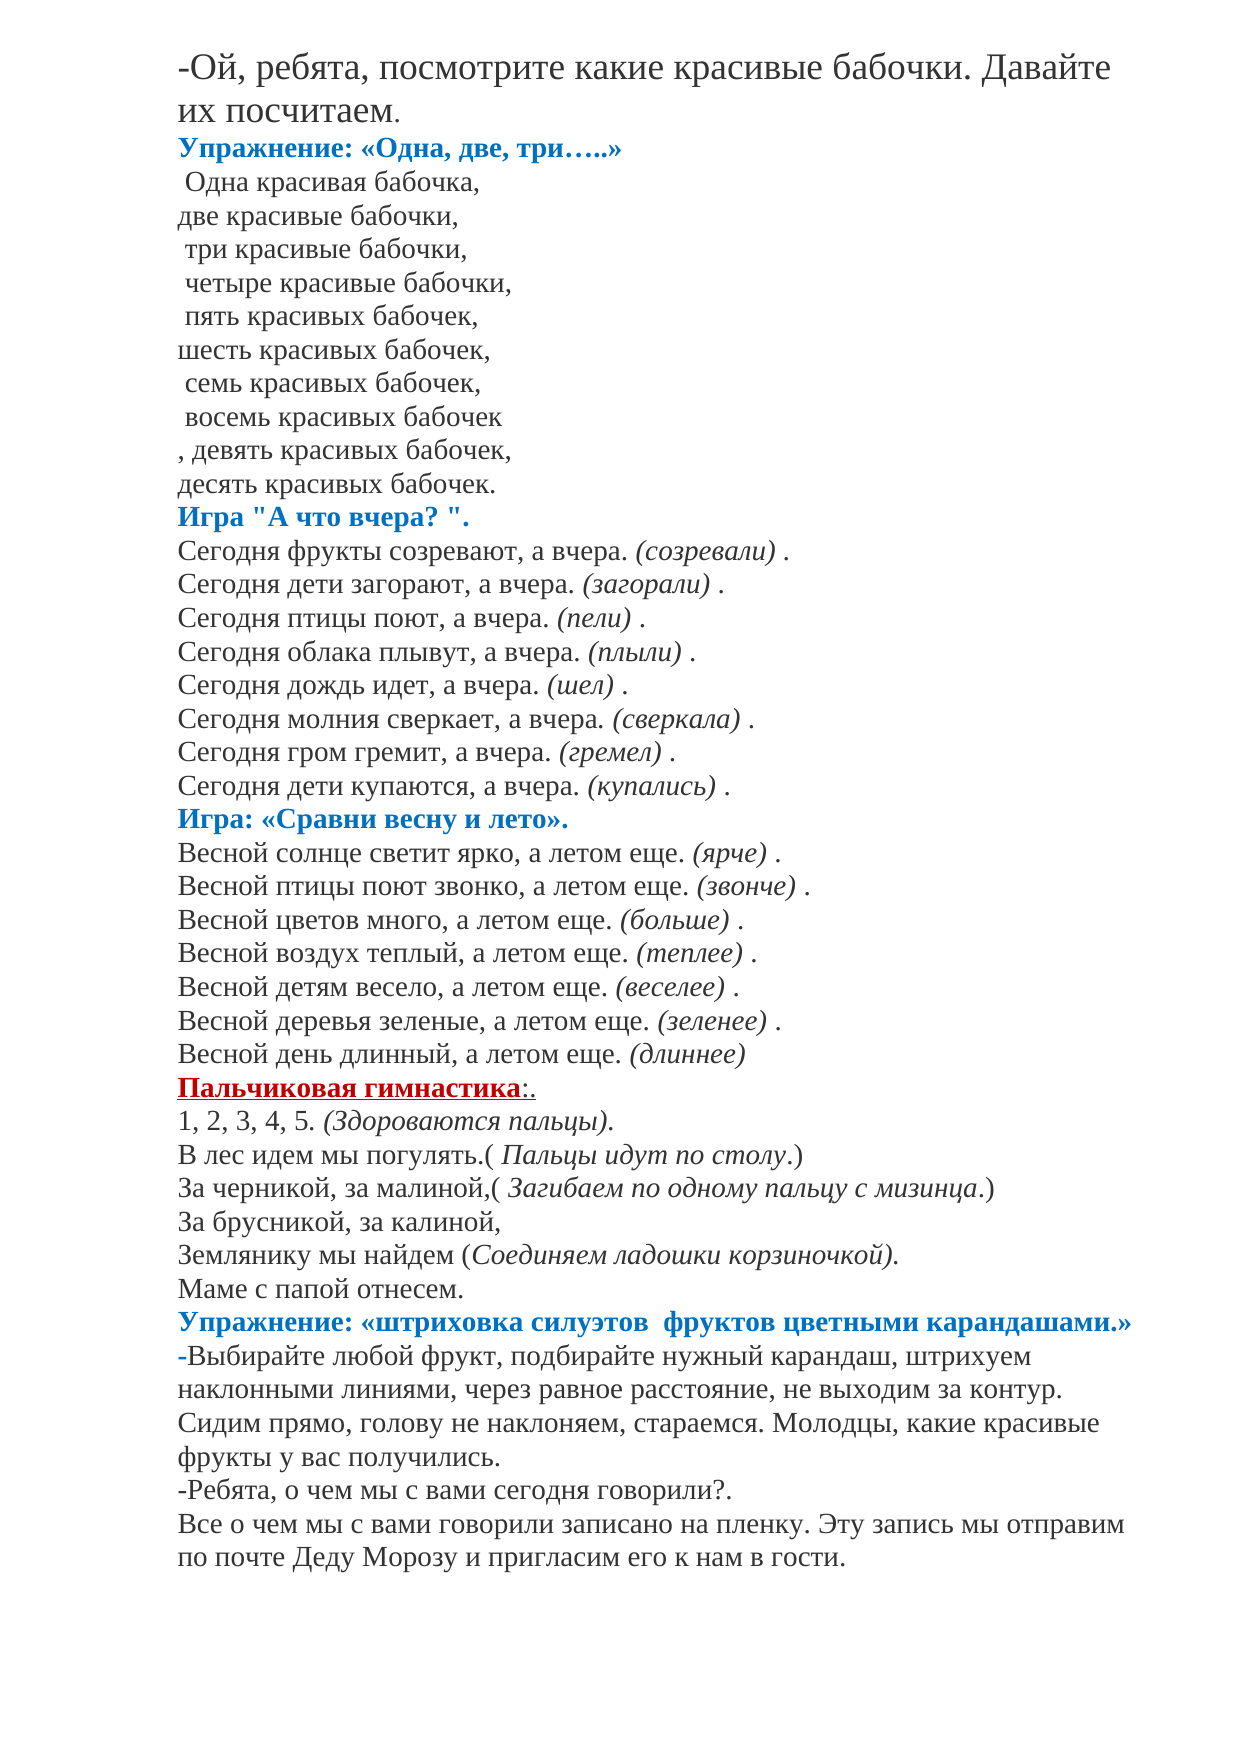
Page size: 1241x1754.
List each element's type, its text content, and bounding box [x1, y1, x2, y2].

text две красивые бабочки, [177, 198, 1152, 231]
text Сегодня дети загорают, а вчера. (загорали) . [177, 567, 1152, 600]
text Сегодня дождь идет, а вчера. (шел) . [177, 667, 1152, 701]
text Игра "А что вчера? ". [177, 499, 1152, 533]
text Весной птицы поют звонко, а летом еще. (звонче) . [177, 868, 1152, 902]
text -Выбирайте любой фрукт, подбирайте нужный карандаш, штрихуем наклонными линиями, через равное расстояние, не выходим за контур. Сидим прямо, голову не наклоняем, стараемся. Молодцы, какие красивые фрукты у вас получились. [177, 1338, 1152, 1472]
text Одна красивая бабочка, [177, 164, 1152, 198]
text Все о чем мы с вами говорили записано на пленку. Эту запись мы отправим по почте Деду Морозу и пригласим его к нам в гости. [177, 1506, 1152, 1573]
text Весной воздух теплый, а летом еще. (теплее) . [177, 936, 1152, 969]
text Игра: «Сравни весну и лето». [177, 801, 1152, 835]
text шесть красивых бабочек, [177, 332, 1152, 365]
text В лес идем мы погулять.( Пальцы идут по столу.) [177, 1137, 1152, 1170]
text Весной день длинный, а летом еще. (длиннее) [177, 1036, 1152, 1070]
text Сегодня птицы поют, а вчера. (пели) . [177, 600, 1152, 634]
text Упражнение: «Одна, две, три…..» [177, 131, 1152, 164]
text Весной детям весело, а летом еще. (веселее) . [177, 969, 1152, 1003]
text десять красивых бабочек. [177, 466, 1152, 499]
text Сегодня фрукты созревают, а вчера. (созревали) . [177, 533, 1152, 567]
text Пальчиковая гимнастика:. [177, 1070, 1152, 1103]
text За черникой, за малиной,( Загибаем по одному пальцу с мизинца.) [177, 1170, 1152, 1204]
text Весной цветов много, а летом еще. (больше) . [177, 902, 1152, 936]
text восемь красивых бабочек [177, 399, 1152, 432]
text семь красивых бабочек, [177, 365, 1152, 399]
text Сегодня дети купаются, а вчера. (купались) . [177, 768, 1152, 801]
text За брусникой, за калиной, [177, 1204, 1152, 1237]
text Весной солнце светит ярко, а летом еще. (ярче) . [177, 835, 1152, 868]
text Маме с папой отнесем. [177, 1271, 1152, 1304]
text Сегодня облака плывут, а вчера. (плыли) . [177, 634, 1152, 667]
text Сегодня гром гремит, а вчера. (гремел) . [177, 734, 1152, 768]
text три красивые бабочки, [177, 231, 1152, 265]
text Сегодня молния сверкает, а вчера. (сверкала) . [177, 701, 1152, 734]
text Весной деревья зеленые, а летом еще. (зеленее) . [177, 1003, 1152, 1036]
text Землянику мы найдем (Соединяем ладошки корзиночкой). [177, 1237, 1152, 1271]
text Упражнение: «штриховка силуэтов фруктов цветными карандашами.» [177, 1304, 1152, 1338]
text четыре красивые бабочки, [177, 265, 1152, 298]
text -Ой, ребята, посмотрите какие красивые бабочки. Давайте их посчитаем. [177, 44, 1152, 131]
text пять красивых бабочек, [177, 298, 1152, 332]
text 1, 2, 3, 4, 5. (Здороваются пальцы). [177, 1103, 1152, 1137]
text , девять красивых бабочек, [177, 432, 1152, 466]
text -Ребята, о чем мы с вами сегодня говорили?. [177, 1472, 1152, 1506]
